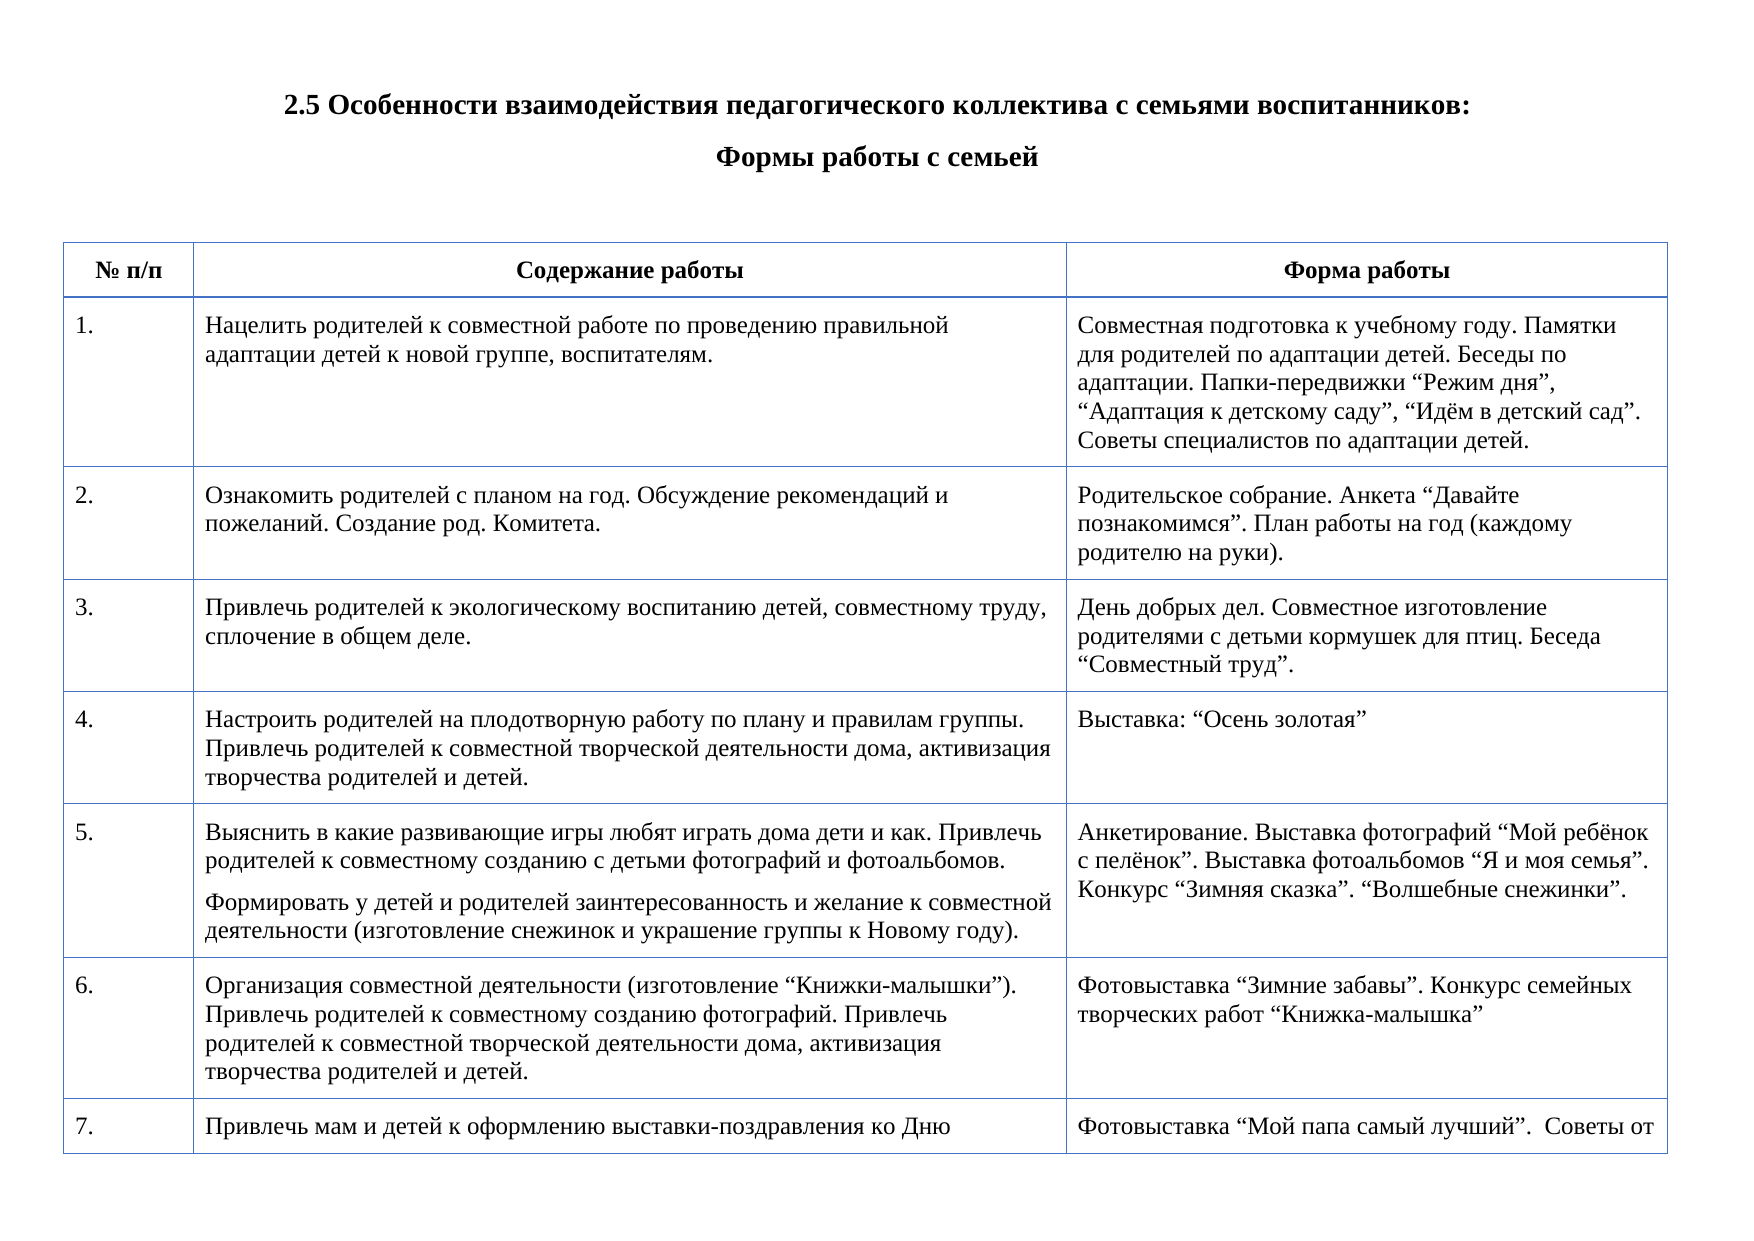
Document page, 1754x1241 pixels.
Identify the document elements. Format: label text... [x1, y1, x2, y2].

table_cell Выяснить в какие развивающие игры любят играть дома дети и как. Привлечь родителей к совместному созданию с детьми фотографий и фотоальбомов. Формировать у детей и родителей заинтересованность и желание к совместной деятельности (изготовление снежинок и украшение группы к Новому году). [194, 804, 1066, 957]
table_cell Анкетирование. Выставка фотографий “Мой ребёнок с пелёнок”. Выставка фотоальбомов “Я и моя семья”. Конкурс “Зимняя сказка”. “Волшебные снежинки”. [1067, 804, 1667, 957]
table_cell День добрых дел. Совместное изготовление родителями с детьми кормушек для птиц. Беседа “Совместный труд”. [1067, 580, 1667, 691]
table_cell 4. [64, 692, 193, 803]
table_cell Настроить родителей на плодотворную работу по плану и правилам группы. Привлечь родителей к совместной творческой деятельности дома, активизация творчества родителей и детей. [194, 692, 1066, 803]
table_header Форма работы [1067, 243, 1667, 296]
table_cell 7. [64, 1099, 193, 1152]
table_cell Ознакомить родителей с планом на год. Обсуждение рекомендаций и пожеланий. Создание род. Комитета. [194, 467, 1066, 578]
table_cell 1. [64, 298, 193, 466]
table_cell Нацелить родителей к совместной работе по проведению правильной адаптации детей к новой группе, воспитателям. [194, 298, 1066, 466]
table_cell 3. [64, 580, 193, 691]
table_cell Родительское собрание. Анкета “Давайте познакомимся”. План работы на год (каждому родителю на руки). [1067, 467, 1667, 578]
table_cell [194, 1099, 1066, 1152]
table_cell 6. [64, 958, 193, 1098]
table_header № п/п [64, 243, 193, 296]
text Формы работы с семьей [75, 139, 1679, 172]
table_header Содержание работы [194, 243, 1066, 296]
table_cell Организация совместной деятельности (изготовление “Книжки-малышки”). Привлечь родителей к совместному созданию фотографий. Привлечь родителей к совместной творческой деятельности дома, активизация творчества родителей и детей. [194, 958, 1066, 1098]
table_cell Совместная подготовка к учебному году. Памятки для родителей по адаптации детей. Беседы по адаптации. Папки-передвижки “Режим дня”, “Адаптация к детскому саду”, “Идём в детский сад”. Советы специалистов по адаптации детей. [1067, 298, 1667, 466]
table_cell Привлечь родителей к экологическому воспитанию детей, совместному труду, сплочение в общем деле. [194, 580, 1066, 691]
text 2.5 Особенности взаимодействия педагогического коллектива с семьями воспитанников: [75, 87, 1679, 121]
table_cell Фотовыставка “Зимние забавы”. Конкурс семейных творческих работ “Книжка-малышка” [1067, 958, 1667, 1098]
table_cell 2. [64, 467, 193, 578]
table_cell 5. [64, 804, 193, 957]
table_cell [1067, 1099, 1667, 1152]
table_cell Выставка: “Осень золотая” [1067, 692, 1667, 803]
